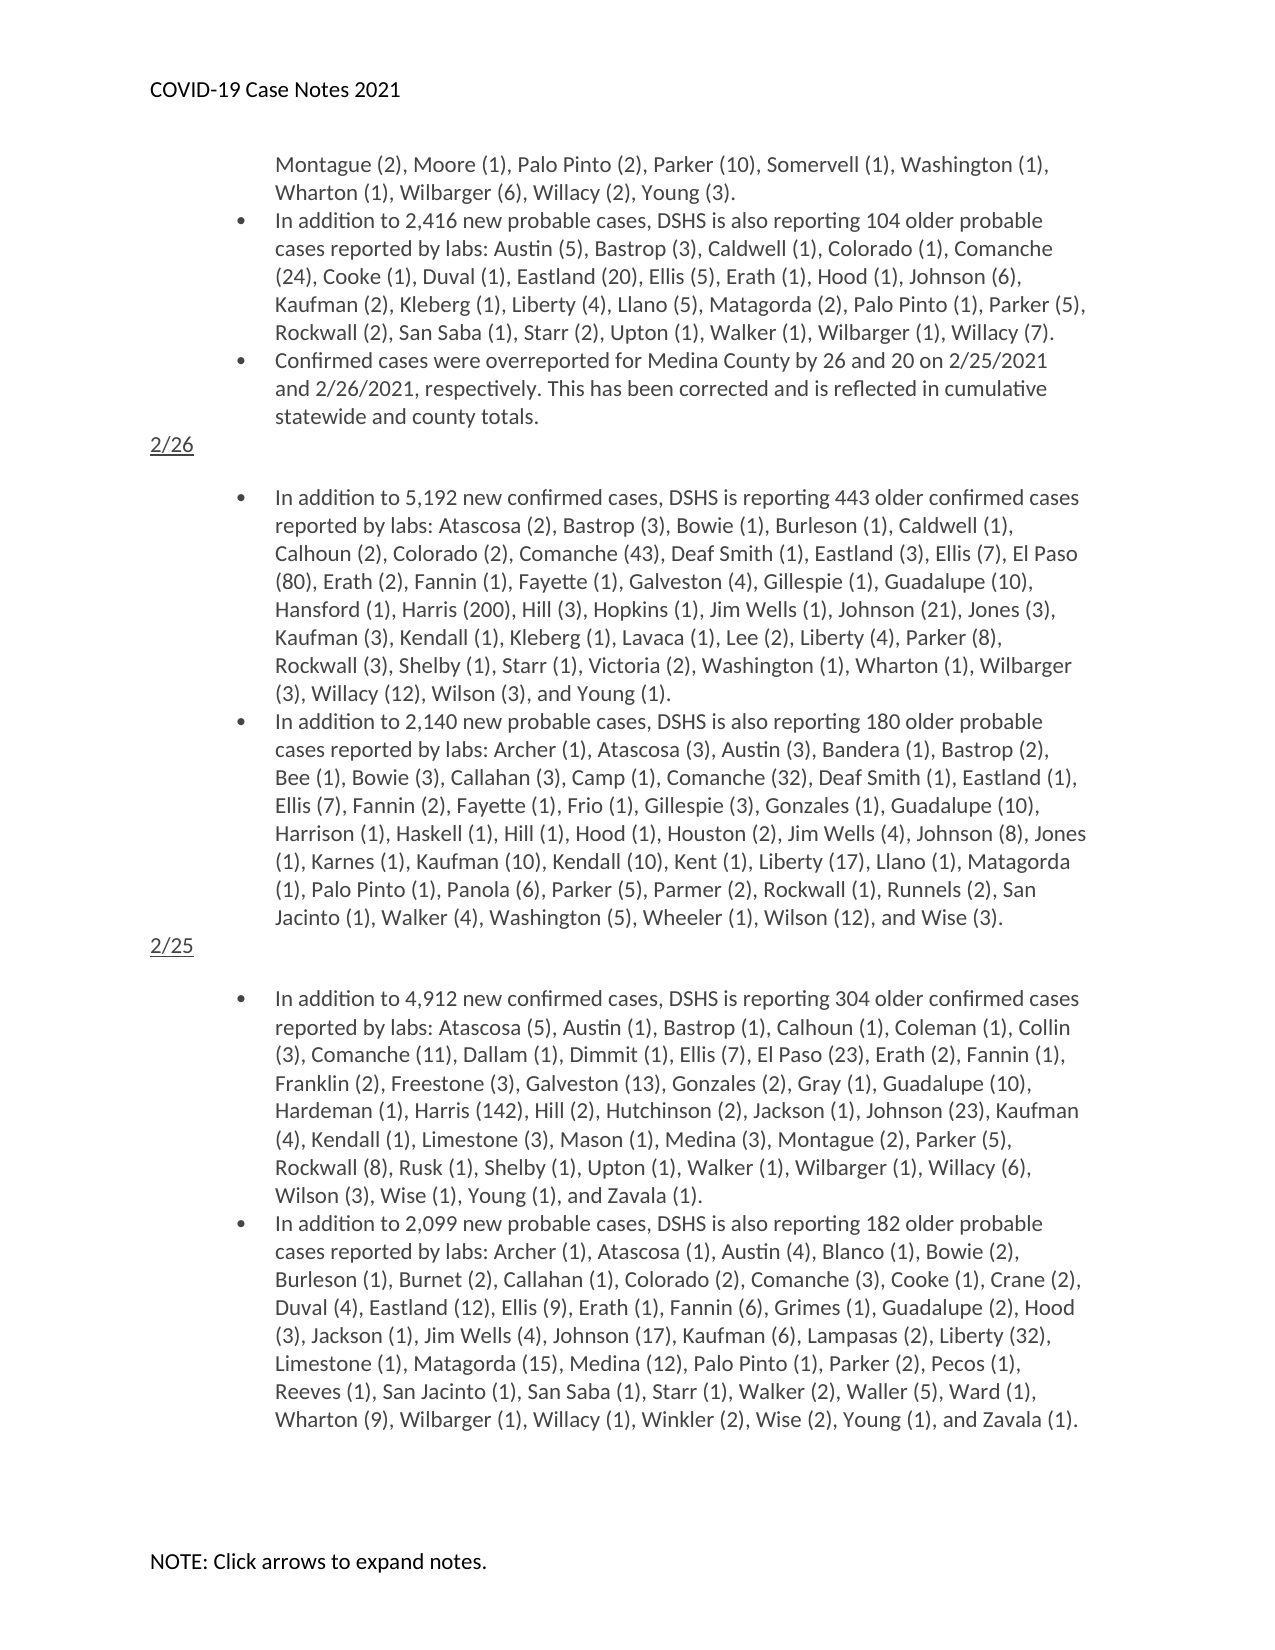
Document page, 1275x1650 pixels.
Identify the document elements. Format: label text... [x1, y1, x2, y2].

text 2/25 [150, 932, 1125, 959]
list In addition to 2,416 new probable cases, DSHS is also reporting 104 older probable cases reported by labs: Austin (5), Bastrop (3), Caldwell (1), Colorado (1), Comanche (24), Cooke (1), Duval (1), Eastland (20), Ellis (5), Erath (1), Hood (1), Johnson (6), Kaufman (2), Kleberg (1), Liberty (4), Llano (5), Matagorda (2), Palo Pinto (1), Parker (5), Rockwall (2), San Saba (1), Starr (2), Upton (1), Walker (1), Wilbarger (1), Willacy (7). [237, 206, 1087, 346]
list In addition to 5,192 new confirmed cases, DSHS is reporting 443 older confirmed cases reported by labs: Atascosa (2), Bastrop (3), Bowie (1), Burleson (1), Caldwell (1), Calhoun (2), Colorado (2), Comanche (43), Deaf Smith (1), Eastland (3), Ellis (7), El Paso (80), Erath (2), Fannin (1), Fayette (1), Galveston (4), Gillespie (1), Guadalupe (10), Hansford (1), Harris (200), Hill (3), Hopkins (1), Jim Wells (1), Johnson (21), Jones (3), Kaufman (3), Kendall (1), Kleberg (1), Lavaca (1), Lee (2), Liberty (4), Parker (8), Rockwall (3), Shelby (1), Starr (1), Victoria (2), Washington (1), Wharton (1), Wilbarger (3), Willacy (12), Wilson (3), and Young (1). [237, 483, 1087, 707]
list Confirmed cases were overreported for Medina County by 26 and 20 on 2/25/2021 and 2/26/2021, respectively. This has been corrected and is reflected in cumulative statewide and county totals. [237, 346, 1087, 430]
list In addition to 2,099 new probable cases, DSHS is also reporting 182 older probable cases reported by labs: Archer (1), Atascosa (1), Austin (4), Blanco (1), Bowie (2), Burleson (1), Burnet (2), Callahan (1), Colorado (2), Comanche (3), Cooke (1), Crane (2), Duval (4), Eastland (12), Ellis (9), Erath (1), Fannin (6), Grimes (1), Guadalupe (2), Hood (3), Jackson (1), Jim Wells (4), Johnson (17), Kaufman (6), Lampasas (2), Liberty (32), Limestone (1), Matagorda (15), Medina (12), Palo Pinto (1), Parker (2), Pecos (1), Reeves (1), San Jacinto (1), San Saba (1), Starr (1), Walker (2), Waller (5), Ward (1), Wharton (9), Wilbarger (1), Willacy (1), Winkler (2), Wise (2), Young (1), and Zavala (1). [237, 1209, 1087, 1433]
text 2/26 [150, 430, 1125, 458]
list In addition to 2,140 new probable cases, DSHS is also reporting 180 older probable cases reported by labs: Archer (1), Atascosa (3), Austin (3), Bandera (1), Bastrop (2), Bee (1), Bowie (3), Callahan (3), Camp (1), Comanche (32), Deaf Smith (1), Eastland (1), Ellis (7), Fannin (2), Fayette (1), Frio (1), Gillespie (3), Gonzales (1), Guadalupe (10), Harrison (1), Haskell (1), Hill (1), Hood (1), Houston (2), Jim Wells (4), Johnson (8), Jones (1), Karnes (1), Kaufman (10), Kendall (10), Kent (1), Liberty (17), Llano (1), Matagorda (1), Palo Pinto (1), Panola (6), Parker (5), Parmer (2), Rockwall (1), Runnels (2), San Jacinto (1), Walker (4), Washington (5), Wheeler (1), Wilson (12), and Wise (3). [237, 707, 1087, 932]
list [237, 150, 1087, 206]
list In addition to 4,912 new confirmed cases, DSHS is reporting 304 older confirmed cases reported by labs: Atascosa (5), Austin (1), Bastrop (1), Calhoun (1), Coleman (1), Collin (3), Comanche (11), Dallam (1), Dimmit (1), Ellis (7), El Paso (23), Erath (2), Fannin (1), Franklin (2), Freestone (3), Galveston (13), Gonzales (2), Gray (1), Guadalupe (10), Hardeman (1), Harris (142), Hill (2), Hutchinson (2), Jackson (1), Johnson (23), Kaufman (4), Kendall (1), Limestone (3), Mason (1), Medina (3), Montague (2), Parker (5), Rockwall (8), Rusk (1), Shelby (1), Upton (1), Walker (1), Wilbarger (1), Willacy (6), Wilson (3), Wise (1), Young (1), and Zavala (1). [237, 984, 1087, 1209]
